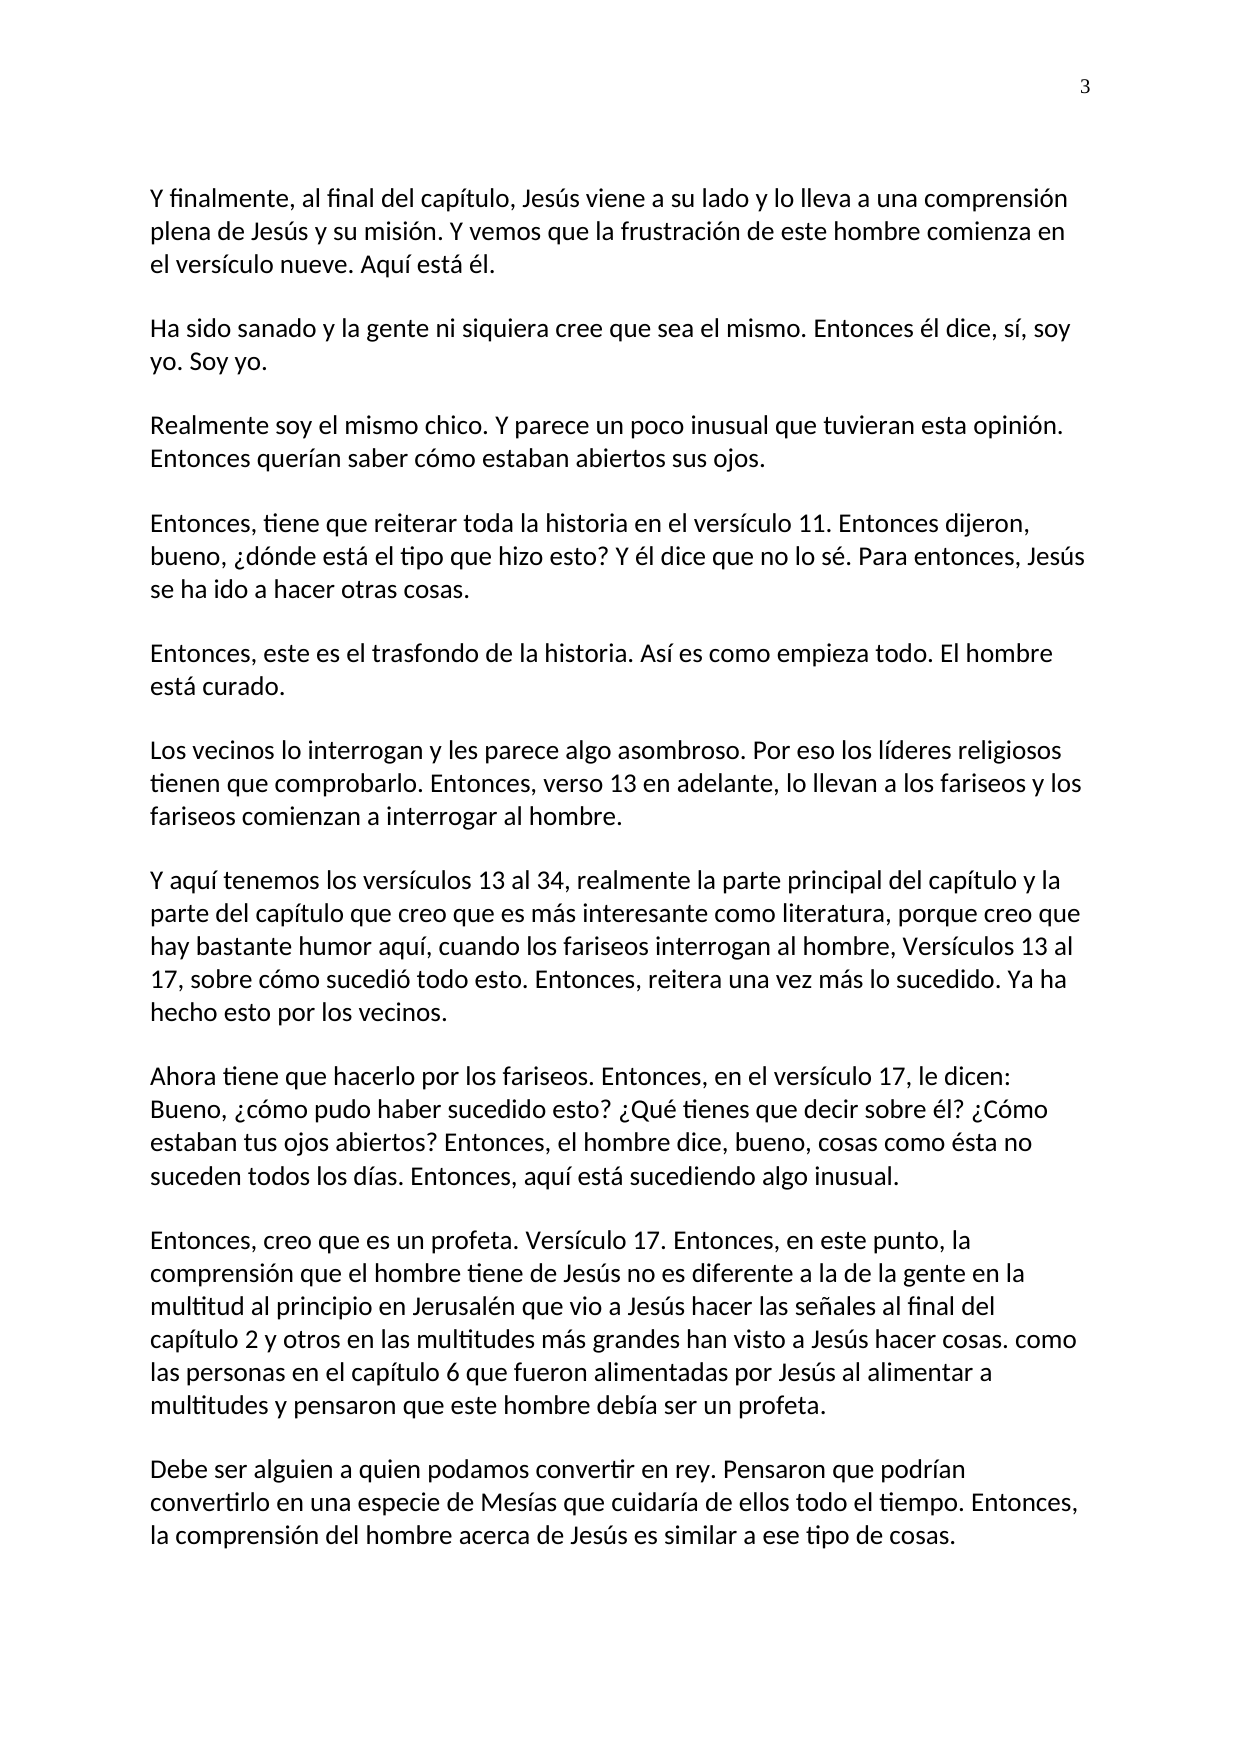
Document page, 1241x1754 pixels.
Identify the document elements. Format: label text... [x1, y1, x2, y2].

text Ha sido sanado y la gente ni siquiera cree que sea el mismo. Entonces él dice, sí, soy yo. Soy yo. [150, 311, 1090, 377]
text Entonces, creo que es un profeta. Versículo 17. Entonces, en este punto, la comprensión que el hombre tiene de Jesús no es diferente a la de la gente en la multitud al principio en Jerusalén que vio a Jesús hacer las señales al final del capítulo 2 y otros en las multitudes más grandes han visto a Jesús hacer cosas. como las personas en el capítulo 6 que fueron alimentadas por Jesús al alimentar a multitudes y pensaron que este hombre debía ser un profeta. [150, 1223, 1090, 1421]
text Entonces, tiene que reiterar toda la historia en el versículo 11. Entonces dijeron, bueno, ¿dónde está el tipo que hizo esto? Y él dice que no lo sé. Para entonces, Jesús se ha ido a hacer otras cosas. [150, 506, 1090, 605]
text Ahora tiene que hacerlo por los fariseos. Entonces, en el versículo 17, le dicen: Bueno, ¿cómo pudo haber sucedido esto? ¿Qué tienes que decir sobre él? ¿Cómo estaban tus ojos abiertos? Entonces, el hombre dice, bueno, cosas como ésta no suceden todos los días. Entonces, aquí está sucediendo algo inusual. [150, 1059, 1090, 1192]
text Debe ser alguien a quien podamos convertir en rey. Pensaron que podrían convertirlo en una especie de Mesías que cuidaría de ellos todo el tiempo. Entonces, la comprensión del hombre acerca de Jesús es similar a ese tipo de cosas. [150, 1452, 1090, 1551]
text Y aquí tenemos los versículos 13 al 34, realmente la parte principal del capítulo y la parte del capítulo que creo que es más interesante como literatura, porque creo que hay bastante humor aquí, cuando los fariseos interrogan al hombre, Versículos 13 al 17, sobre cómo sucedió todo esto. Entonces, reitera una vez más lo sucedido. Ya ha hecho esto por los vecinos. [150, 863, 1090, 1028]
text Y finalmente, al final del capítulo, Jesús viene a su lado y lo lleva a una comprensión plena de Jesús y su misión. Y vemos que la frustración de este hombre comienza en el versículo nueve. Aquí está él. [150, 181, 1090, 280]
text Entonces, este es el trasfondo de la historia. Así es como empieza todo. El hombre está curado. [150, 636, 1090, 702]
text Los vecinos lo interrogan y les parece algo asombroso. Por eso los líderes religiosos tienen que comprobarlo. Entonces, verso 13 en adelante, lo llevan a los fariseos y los fariseos comienzan a interrogar al hombre. [150, 733, 1090, 832]
text Realmente soy el mismo chico. Y parece un poco inusual que tuvieran esta opinión. Entonces querían saber cómo estaban abiertos sus ojos. [150, 408, 1090, 474]
